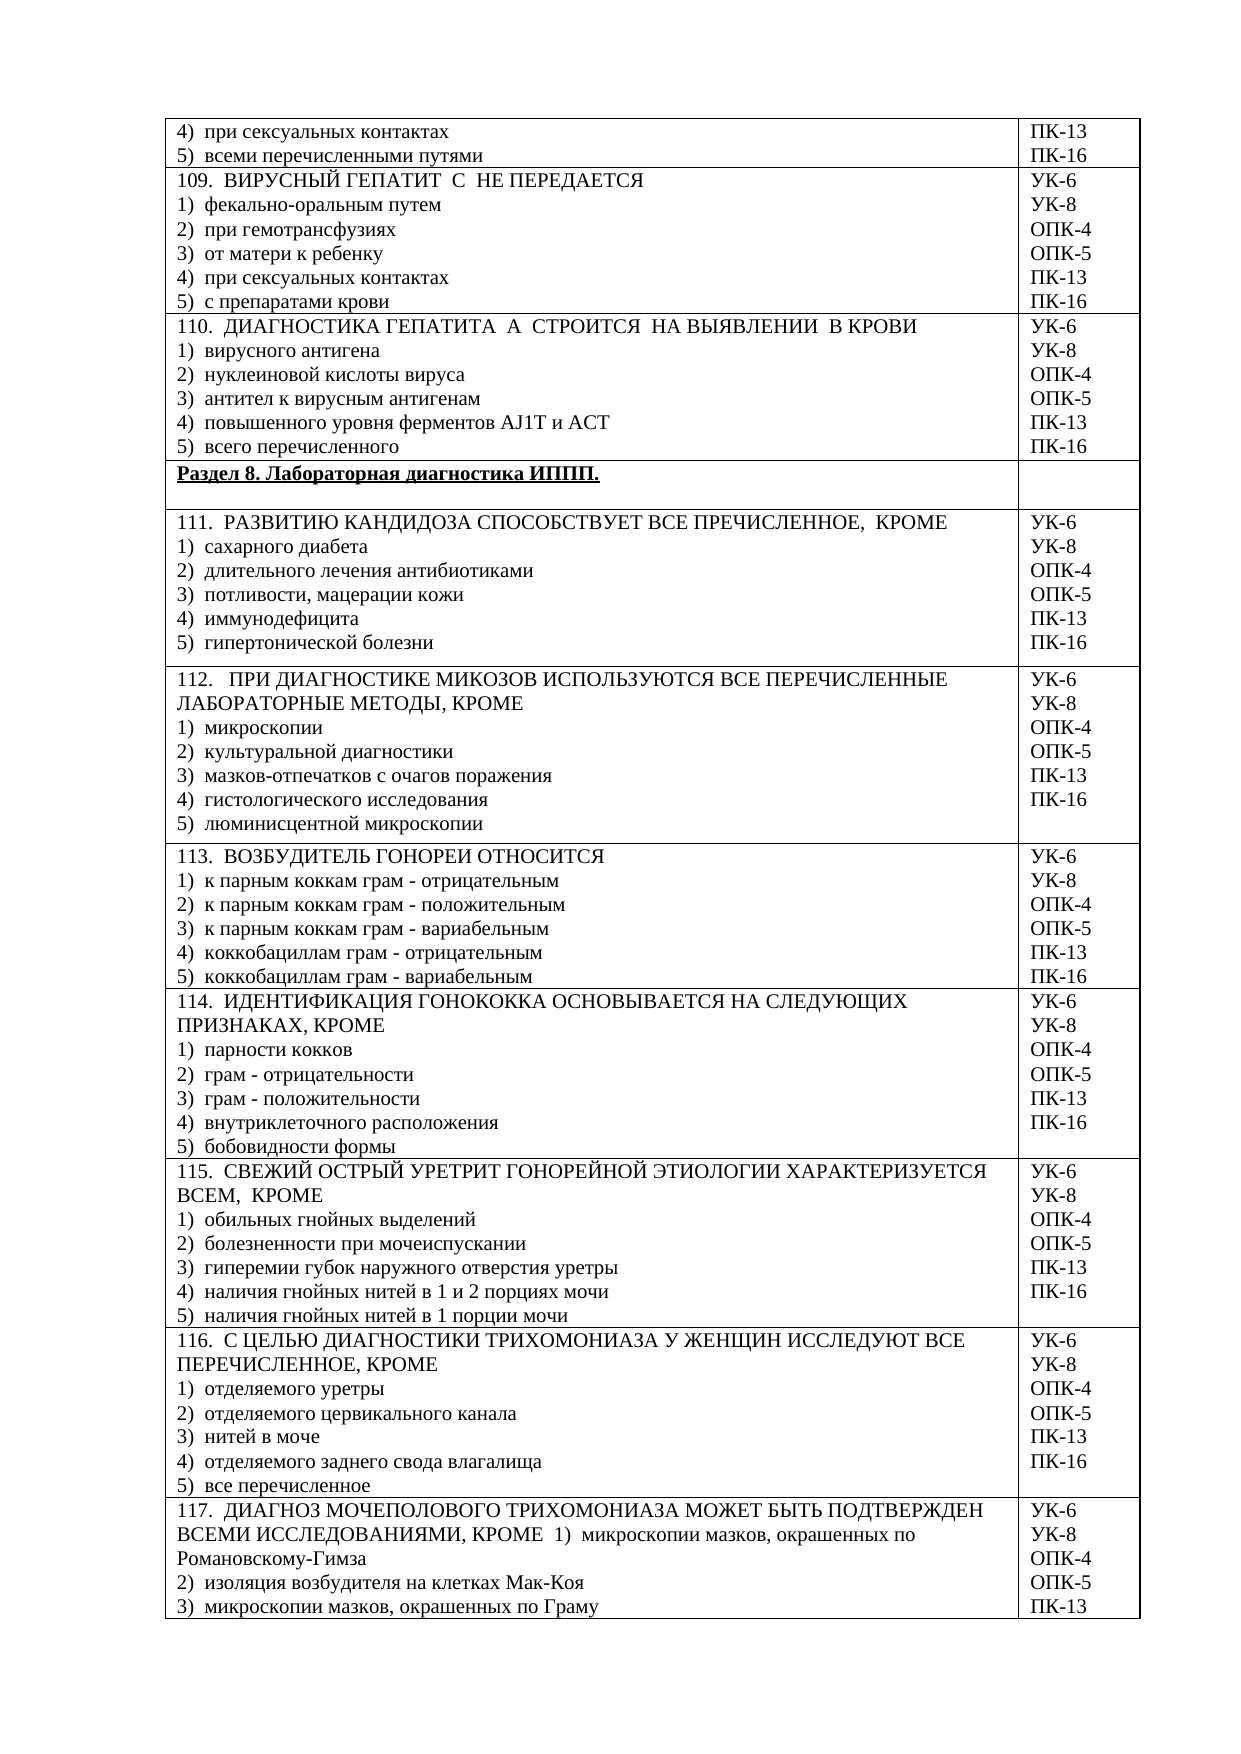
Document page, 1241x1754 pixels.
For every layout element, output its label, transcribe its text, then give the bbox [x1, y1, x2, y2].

table_cell 109. ВИРУСНЫЙ ГЕПАТИТ С НЕ ПЕРЕДАЕТСЯ 1) фекально-оральным путем 2) при гемотрансфузиях 3) от матери к ребенку 4) при сексуальных контактах 5) с препаратами крови [166, 168, 1018, 313]
table_cell 112. ПРИ ДИАГНОСТИКЕ МИКОЗОВ ИСПОЛЬЗУЮТСЯ ВСЕ ПЕРЕЧИСЛЕННЫЕ ЛАБОРАТОРНЫЕ МЕТОДЫ, КРОМЕ 1) микроскопии 2) культуральной диагностики 3) мазков-отпечатков с очагов поражения 4) гистологического исследования 5) люминисцентной микроскопии [166, 667, 1018, 843]
table_cell 114. ИДЕНТИФИКАЦИЯ ГОНОКОККА ОСНОВЫВАЕТСЯ НА СЛЕДУЮЩИХ ПРИЗНАКАХ, КРОМЕ 1) парности кокков 2) грам - отрицательности 3) грам - положительности 4) внутриклеточного расположения 5) бобовидности формы [166, 989, 1018, 1158]
table_cell [1019, 461, 1139, 509]
table_cell УК-6 УК-8 ОПК-4 ОПК-5 ПК-13 ПК-16 [1019, 844, 1139, 988]
table_cell УК-6 УК-8 ОПК-4 ОПК-5 ПК-13 ПК-16 [1019, 314, 1139, 459]
table_cell УК-6 УК-8 ОПК-4 ОПК-5 ПК-13 ПК-16 [1019, 510, 1139, 666]
table_cell 111. РАЗВИТИЮ КАНДИДОЗА СПОСОБСТВУЕТ ВСЕ ПРЕЧИСЛЕННОЕ, КРОМЕ 1) сахарного диабета 2) длительного лечения антибиотиками 3) потливости, мацерации кожи 4) иммунодефицита 5) гипертонической болезни [166, 510, 1018, 666]
table_cell УК-6 УК-8 ОПК-4 ОПК-5 ПК-13 ПК-16 [1019, 168, 1139, 313]
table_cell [1019, 119, 1139, 167]
table_cell УК-6 УК-8 ОПК-4 ОПК-5 ПК-13 ПК-16 [1019, 1159, 1139, 1327]
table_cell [166, 119, 1018, 167]
table_cell УК-6 УК-8 ОПК-4 ОПК-5 ПК-13 ПК-16 [1019, 667, 1139, 843]
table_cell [166, 1498, 1018, 1618]
table_cell УК-6 УК-8 ОПК-4 ОПК-5 ПК-13 ПК-16 [1019, 989, 1139, 1158]
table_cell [1019, 1498, 1139, 1618]
table_cell 116. С ЦЕЛЬЮ ДИАГНОСТИКИ ТРИХОМОНИАЗА У ЖЕНЩИН ИССЛЕДУЮТ ВСЕ ПЕРЕЧИСЛЕННОЕ, КРОМЕ 1) отделяемого уретры 2) отделяемого цервикального канала 3) нитей в моче 4) отделяемого заднего свода влагалища 5) все перечисленное [166, 1328, 1018, 1497]
table_cell УК-6 УК-8 ОПК-4 ОПК-5 ПК-13 ПК-16 [1019, 1328, 1139, 1497]
table_cell Раздел 8. Лабораторная диагностика ИППП. [166, 461, 1018, 509]
table_cell 115. СВЕЖИЙ ОСТРЫЙ УРЕТРИТ ГОНОРЕЙНОЙ ЭТИОЛОГИИ ХАРАКТЕРИЗУЕТСЯ ВСЕМ, КРОМЕ 1) обильных гнойных выделений 2) болезненности при мочеиспускании 3) гиперемии губок наружного отверстия уретры 4) наличия гнойных нитей в 1 и 2 порциях мочи 5) наличия гнойных нитей в 1 порции мочи [166, 1159, 1018, 1327]
table_cell 113. ВОЗБУДИТЕЛЬ ГОНОРЕИ ОТНОСИТСЯ 1) к парным коккам грам - отрицательным 2) к парным коккам грам - положительным 3) к парным коккам грам - вариабельным 4) коккобациллам грам - отрицательным 5) коккобациллам грам - вариабельным [166, 844, 1018, 988]
table_cell 110. ДИАГНОСТИКА ГЕПАТИТА А СТРОИТСЯ НА ВЫЯВЛЕНИИ В КРОВИ 1) вирусного антигена 2) нуклеиновой кислоты вируса 3) антител к вирусным антигенам 4) повышенного уровня ферментов AJ1T и ACT 5) всего перечисленного [166, 314, 1018, 459]
